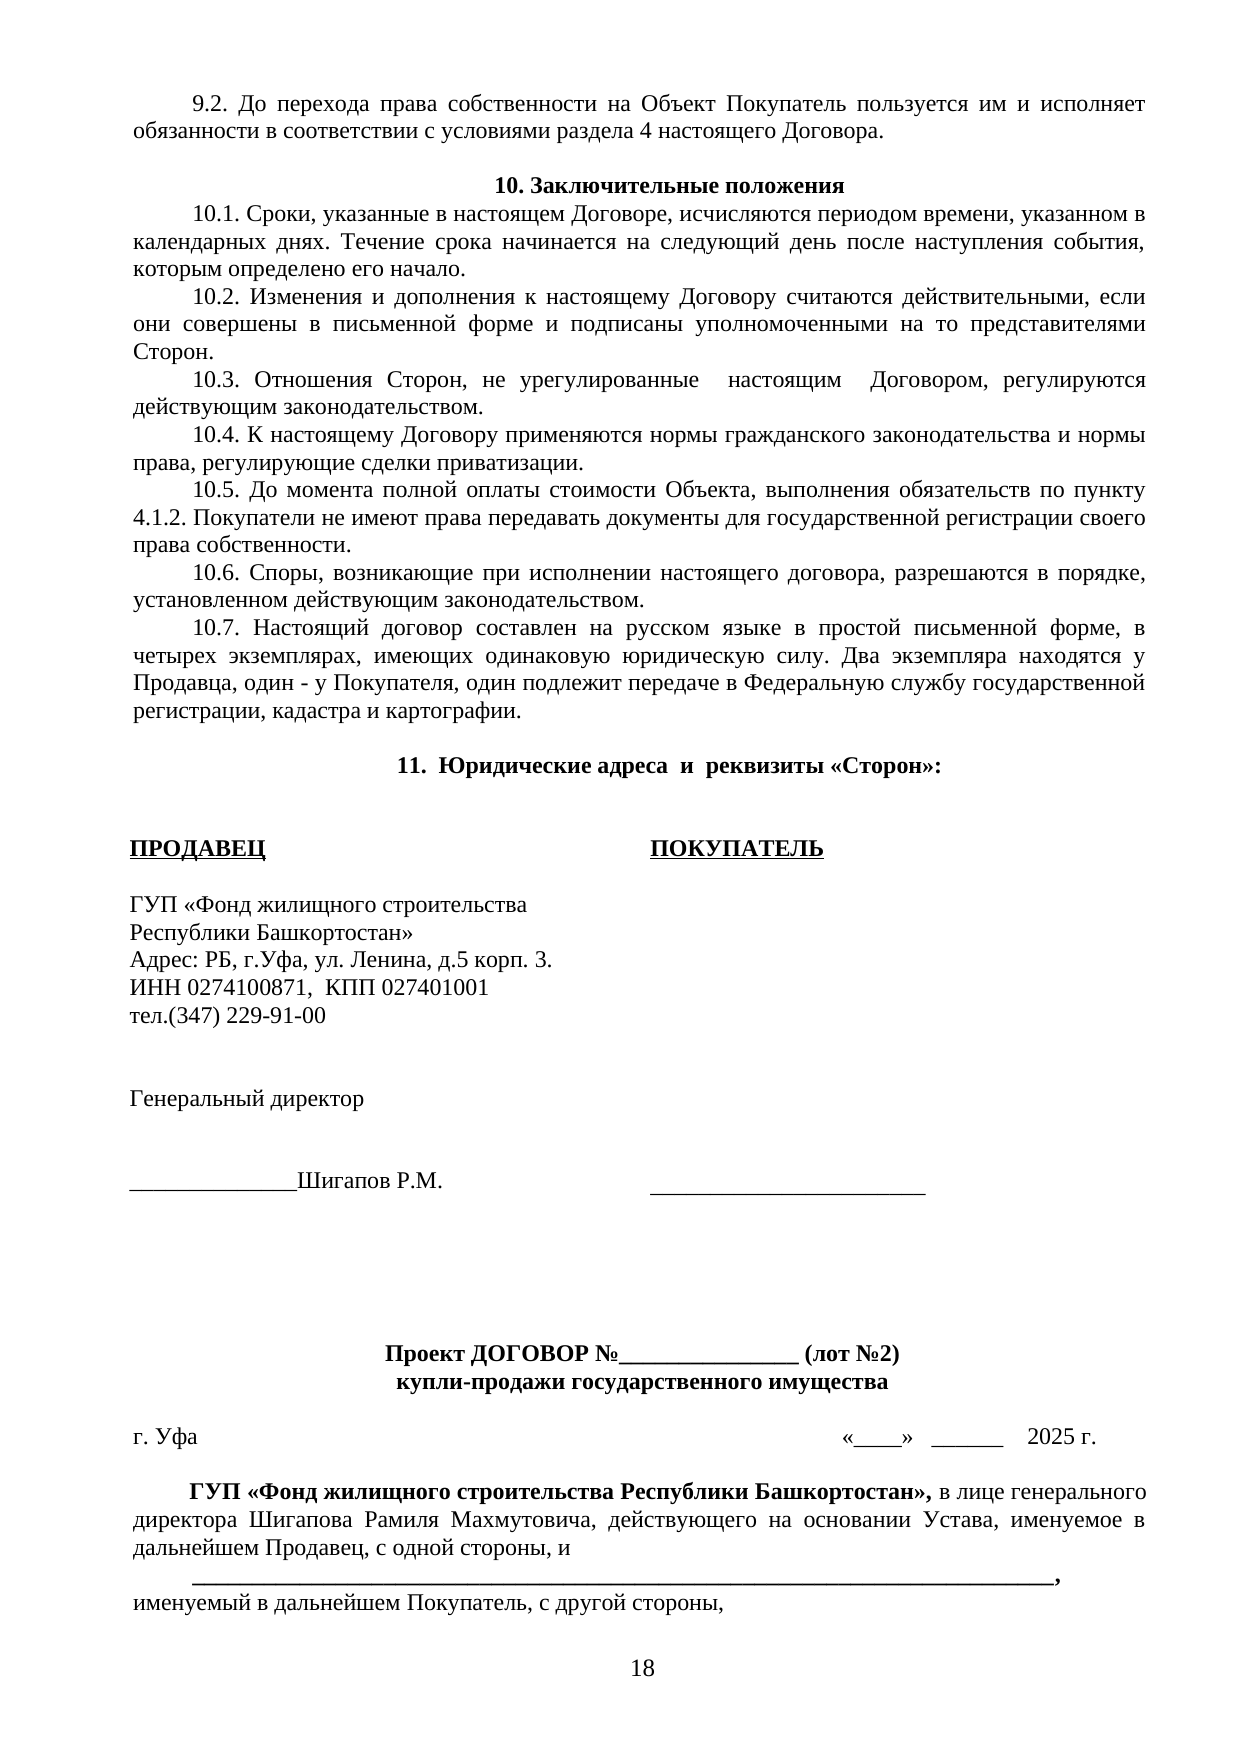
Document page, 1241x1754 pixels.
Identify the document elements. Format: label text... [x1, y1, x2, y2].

text 10.5. До момента полной оплаты стоимости Объекта, выполнения обязательств по пункту 4.1.2. Покупатели не имеют права передавать документы для государственной регистрации своего права собственности. [133, 475, 1147, 558]
text 10.6. Споры, возникающие при исполнении настоящего договора, разрешаются в порядке, установленном действующим законодательством. [133, 558, 1147, 613]
text 10. Заключительные положения [133, 171, 1147, 199]
table_header ПОКУПАТЕЛЬ _______________________ [639, 834, 1162, 1198]
text 10.1. Сроки, указанные в настоящем Договоре, исчисляются периодом времени, указанном в календарных днях. Течение срока начинается на следующий день после наступления события, которым определено его начало. [133, 199, 1147, 282]
text 11. Юридические адреса и реквизиты «Сторон»: [133, 751, 1147, 779]
text ________________________________________________________________________, именуемый в дальнейшем Покупатель, с другой стороны, [133, 1560, 1152, 1615]
text Проект ДОГОВОР №_______________ (лот №2) [133, 1339, 1152, 1367]
text купли-продажи государственного имущества [133, 1367, 1152, 1394]
table_header ПРОДАВЕЦ ГУП «Фонд жилищного строительства Республики Башкортостан» Адрес: РБ, г.Уфа, ул. Ленина, д.5 корп. 3. ИНН 0274100871, КПП 027401001 тел.(347) 229-91-00 Генеральный директор ______________Шигапов Р.М. [118, 834, 639, 1198]
text 10.4. К настоящему Договору применяются нормы гражданского законодательства и нормы права, регулирующие сделки приватизации. [133, 420, 1147, 475]
text г. Уфа «____» ______ 2025 г. [133, 1422, 1152, 1450]
text ГУП «Фонд жилищного строительства Республики Башкортостан», в лице генерального директора Шигапова Рамиля Махмутовича, действующего на основании Устава, именуемое в дальнейшем Продавец, с одной стороны, и [133, 1477, 1147, 1560]
text 10.7. Настоящий договор составлен на русском языке в простой письменной форме, в четырех экземплярах, имеющих одинаковую юридическую силу. Два экземпляра находятся у Продавца, один - у Покупателя, один подлежит передаче в Федеральную службу государственной регистрации, кадастра и картографии. [133, 613, 1147, 723]
text 10.2. Изменения и дополнения к настоящему Договору считаются действительными, если они совершены в письменной форме и подписаны уполномоченными на то представителями Сторон. [133, 282, 1147, 365]
text 10.3. Отношения Сторон, не урегулированные настоящим Договором, регулируются действующим законодательством. [133, 365, 1147, 420]
text 9.2. До перехода права собственности на Объект Покупатель пользуется им и исполняет обязанности в соответствии с условиями раздела 4 настоящего Договора. [133, 89, 1147, 144]
